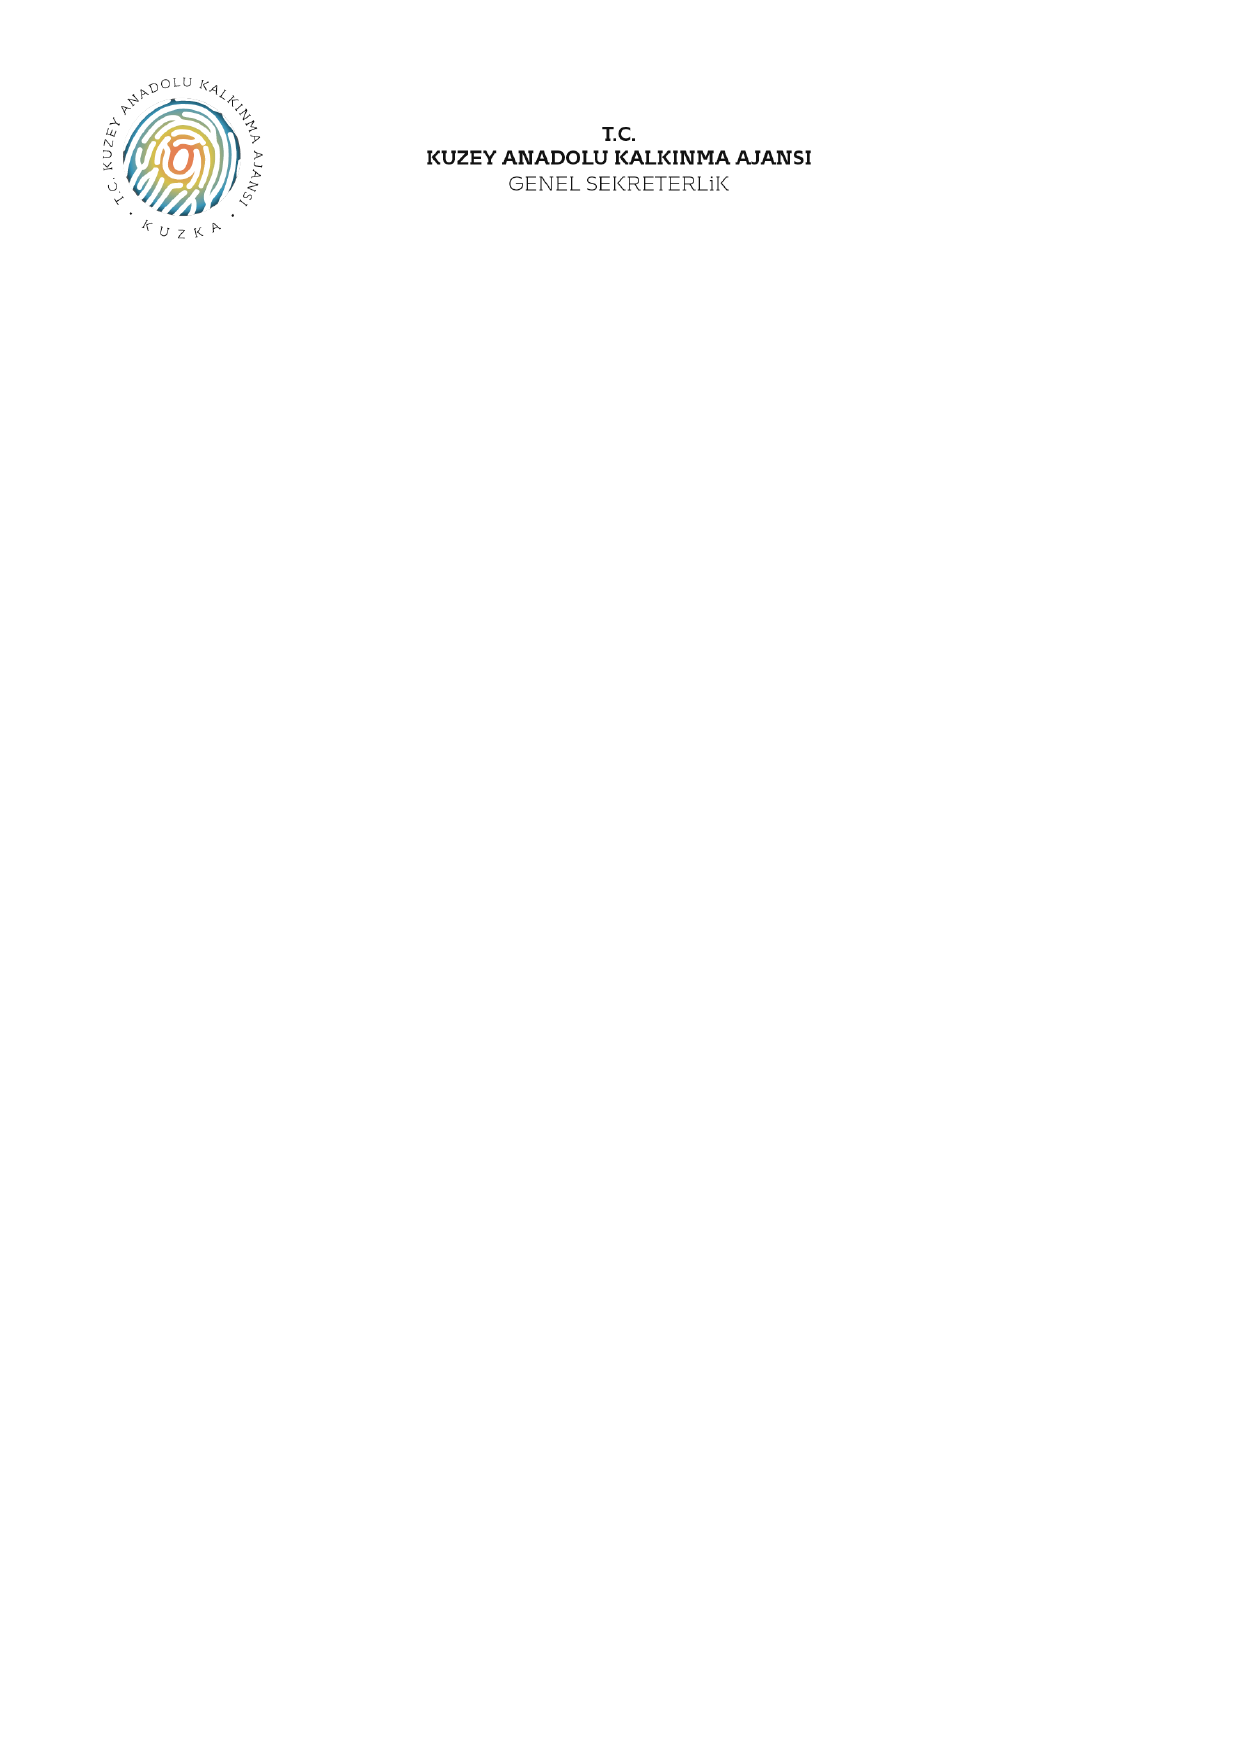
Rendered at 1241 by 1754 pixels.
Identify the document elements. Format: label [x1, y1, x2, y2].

picture [0, 0, 1236, 253]
